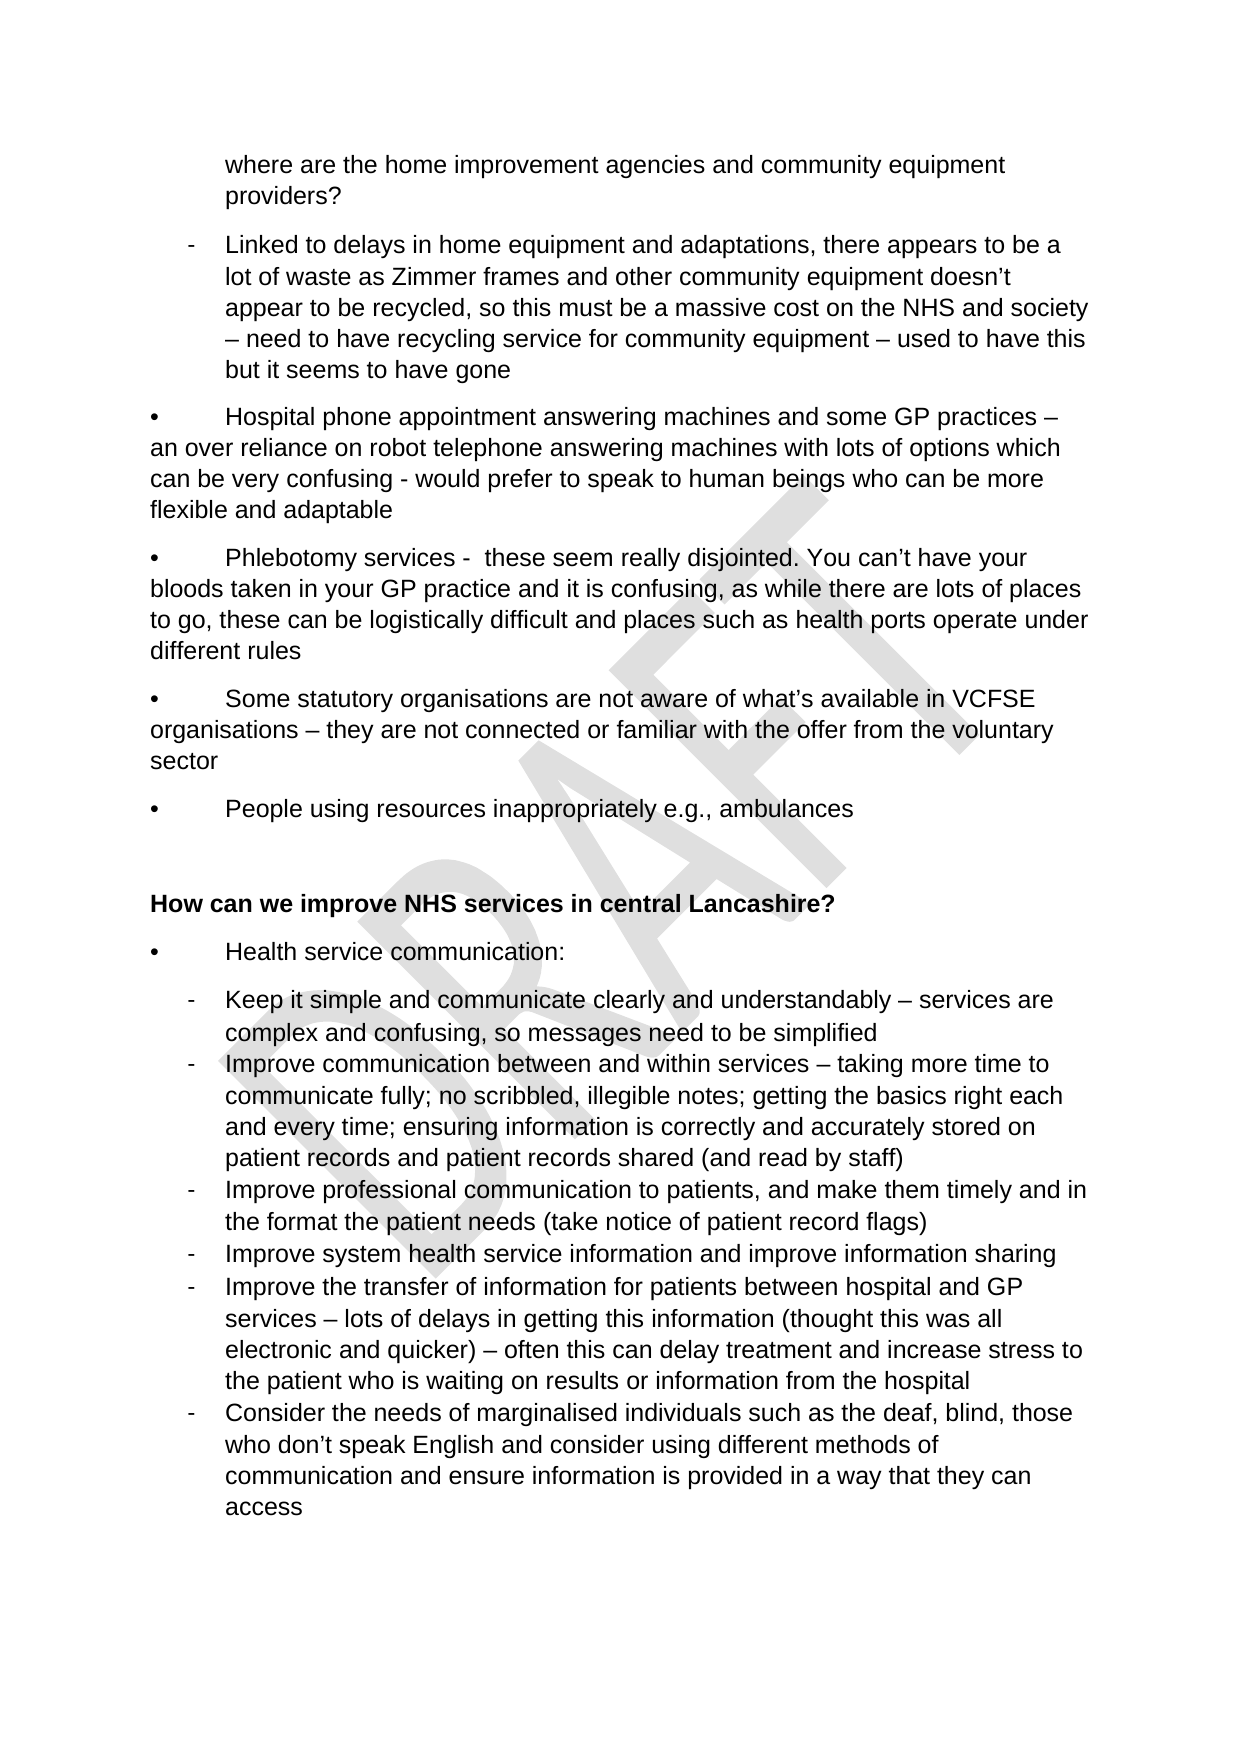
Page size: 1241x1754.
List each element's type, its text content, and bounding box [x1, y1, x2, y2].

text How can we improve NHS services in central Lancashire? [150, 889, 1090, 918]
list Linked to delays in home equipment and adaptations, there appears to be a lot of waste as Zimmer frames and other community equipment doesn’t appear to be recycled, so this must be a massive cost on the NHS and society – need to have recycling service for community equipment – used to have this but it seems to have gone [187, 229, 1090, 383]
list Keep it simple and communicate clearly and understandably – services are complex and confusing, so messages need to be simplified [187, 985, 1090, 1046]
text • Health service communication: [150, 937, 1090, 966]
list Improve communication between and within services – taking more time to communicate fully; no scribbled, illegible notes; getting the basics right each and every time; ensuring information is correctly and accurately stored on patient records and patient records shared (and read by staff) [187, 1048, 1090, 1172]
text • Some statutory organisations are not aware of what’s available in VCFSE organisations – they are not connected or familiar with the offer from the voluntary sector [150, 684, 1090, 775]
list Improve the transfer of information for patients between hospital and GP services – lots of delays in getting this information (thought this was all electronic and quicker) – often this can delay treatment and increase stress to the patient who is waiting on results or information from the hospital [187, 1271, 1090, 1395]
list Consider the needs of marginalised individuals such as the deaf, blind, those who don’t speak English and consider using different methods of communication and ensure information is provided in a way that they can access [187, 1397, 1090, 1521]
text • Hospital phone appointment answering machines and some GP practices – an over reliance on robot telephone answering machines with lots of options which can be very confusing - would prefer to speak to human beings who can be more flexible and adaptable [150, 402, 1090, 524]
list Improve professional communication to patients, and make them timely and in the format the patient needs (take notice of patient record flags) [187, 1174, 1090, 1236]
text • Phlebotomy services - these seem really disjointed. You can’t have your bloods taken in your GP practice and it is confusing, as while there are lots of places to go, these can be logistically difficult and places such as health ports operate under different rules [150, 543, 1090, 665]
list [187, 150, 1090, 210]
list Improve system health service information and improve information sharing [187, 1238, 1090, 1269]
text • People using resources inappropriately e.g., ambulances [150, 794, 1090, 823]
